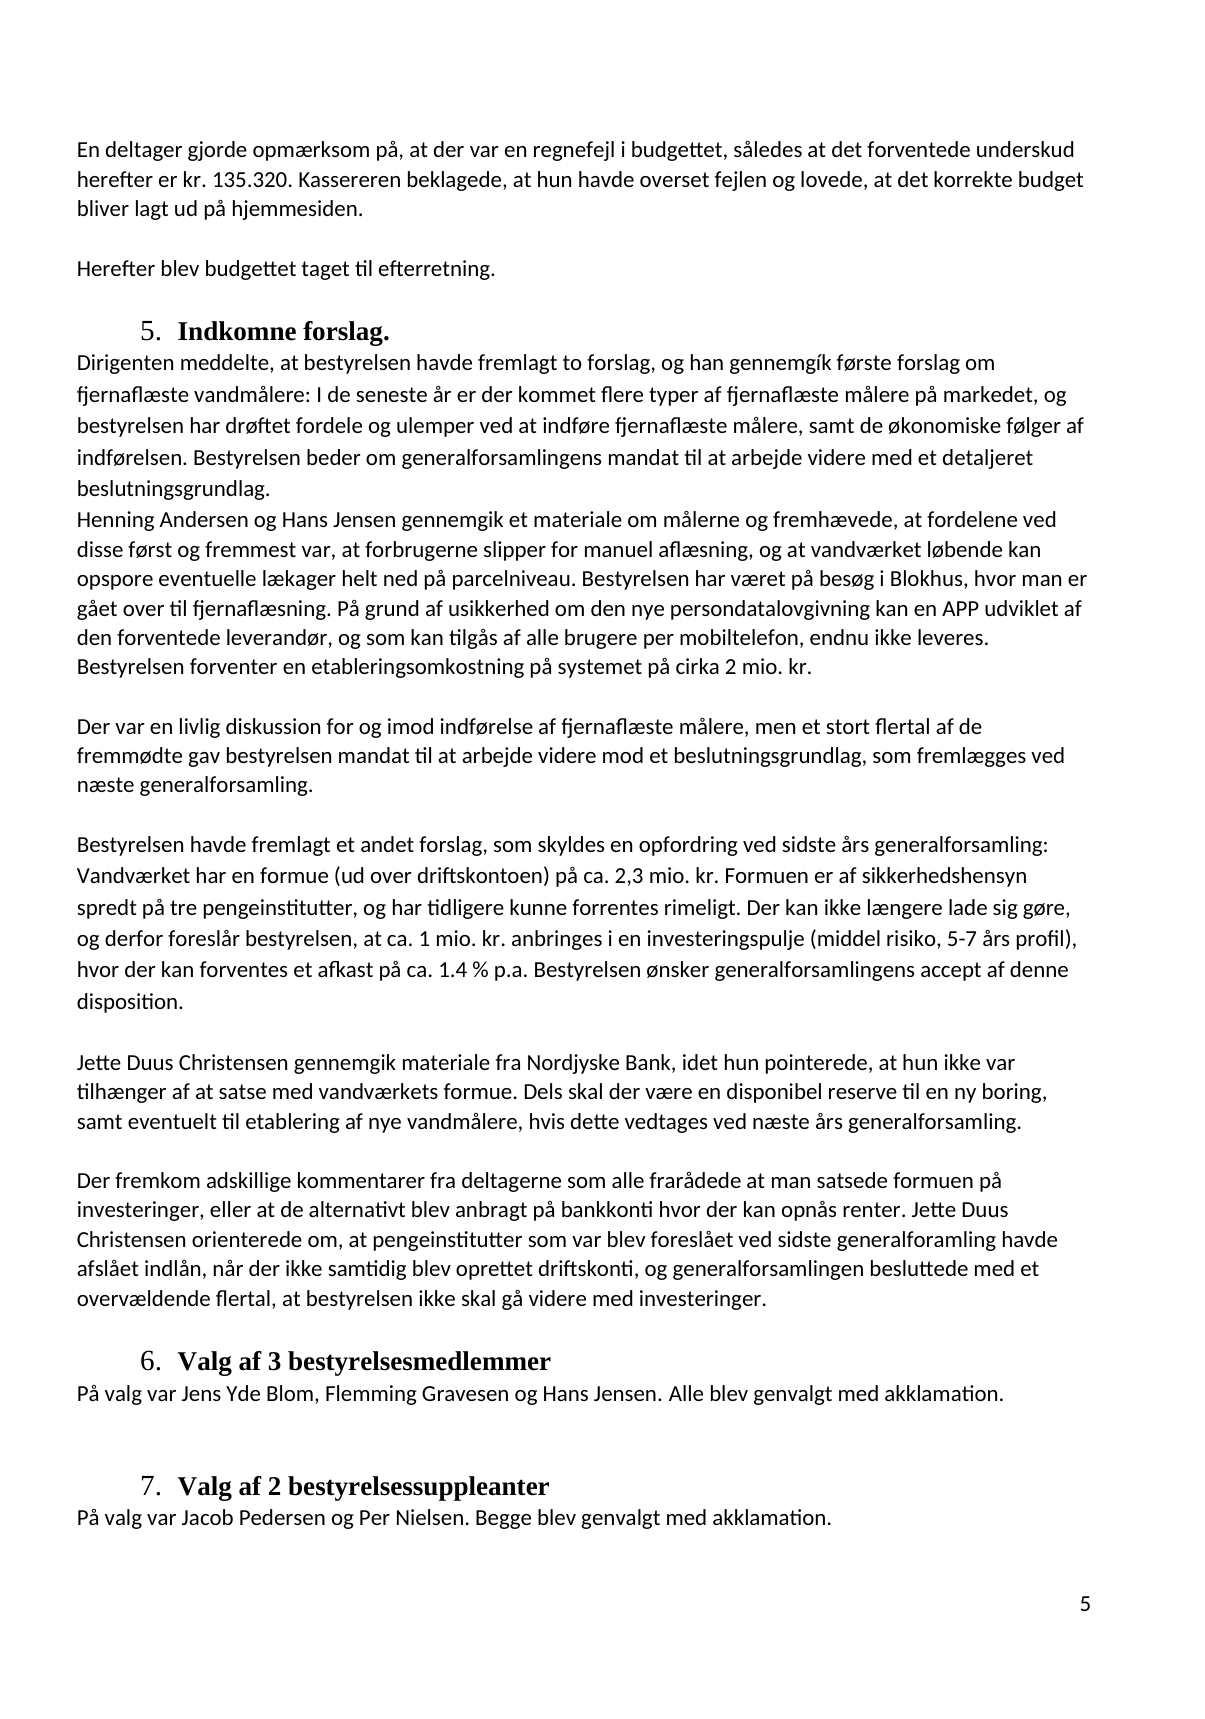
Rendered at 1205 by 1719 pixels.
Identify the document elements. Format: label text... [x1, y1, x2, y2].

text Der var en livlig diskussion for og imod indførelse af fjernaflæste målere, men et stort flertal af de fremmødte gav bestyrelsen mandat til at arbejde videre mod et beslutningsgrundlag, som fremlægges ved næste generalforsamling. [77, 712, 1091, 799]
text Henning Andersen og Hans Jensen gennemgik et materiale om målerne og fremhævede, at fordelene ved disse først og fremmest var, at forbrugerne slipper for manuel aflæsning, og at vandværket løbende kan opspore eventuelle lækager helt ned på parcelniveau. Bestyrelsen har været på besøg i Blokhus, hvor man er gået over til fjernaflæsning. På grund af usikkerhed om den nye persondatalovgivning kan en APP udviklet af den forventede leverandør, og som kan tilgås af alle brugere per mobiltelefon, endnu ikke leveres. Bestyrelsen forventer en etableringsomkostning på systemet på cirka 2 mio. kr. [77, 506, 1091, 681]
text Bestyrelsen havde fremlagt et andet forslag, som skyldes en opfordring ved sidste års generalforsamling: Vandværket har en formue (ud over driftskontoen) på ca. 2,3 mio. kr. Formuen er af sikkerhedshensyn spredt på tre pengeinstitutter, og har tidligere kunne forrentes rimeligt. Der kan ikke længere lade sig gøre, og derfor foreslår bestyrelsen, at ca. 1 mio. kr. anbringes i en investeringspulje (middel risiko, 5-7 års profil), hvor der kan forventes et afkast på ca. 1.4 % p.a. Bestyrelsen ønsker generalforsamlingens accept af denne disposition. [77, 830, 1091, 1015]
text En deltager gjorde opmærksom på, at der var en regnefejl i budgettet, således at det forventede underskud herefter er kr. 135.320. Kassereren beklagede, at hun havde overset fejlen og lovede, at det korrekte budget bliver lagt ud på hjemmesiden. [77, 136, 1091, 222]
list Valg af 2 bestyrelsessuppleanter [140, 1468, 1091, 1501]
list Indkomne forslag. [140, 313, 1091, 347]
text På valg var Jens Yde Blom, Flemming Gravesen og Hans Jensen. Alle blev genvalgt med akklamation. [77, 1379, 1091, 1407]
list Valg af 3 bestyrelsesmedlemmer [140, 1343, 1091, 1377]
text Der fremkom adskillige kommentarer fra deltagerne som alle frarådede at man satsede formuen på investeringer, eller at de alternativt blev anbragt på bankkonti hvor der kan opnås renter. Jette Duus Christensen orienterede om, at pengeinstitutter som var blev foreslået ved sidste generalforamling havde afslået indlån, når der ikke samtidig blev oprettet driftskonti, og generalforsamlingen besluttede med et overvældende flertal, at bestyrelsen ikke skal gå videre med investeringer. [77, 1166, 1091, 1312]
text Herefter blev budgettet taget til efterretning. [77, 254, 1091, 282]
text Jette Duus Christensen gennemgik materiale fra Nordjyske Bank, idet hun pointerede, at hun ikke var tilhænger af at satse med vandværkets formue. Dels skal der være en disponibel reserve til en ny boring, samt eventuelt til etablering af nye vandmålere, hvis dette vedtages ved næste års generalforsamling. [77, 1048, 1091, 1135]
text Dirigenten meddelte, at bestyrelsen havde fremlagt to forslag, og han gennemgík første forslag om fjernaflæste vandmålere: I de seneste år er der kommet flere typer af fjernaflæste målere på markedet, og bestyrelsen har drøftet fordele og ulemper ved at indføre fjernaflæste målere, samt de økonomiske følger af indførelsen. Bestyrelsen beder om generalforsamlingens mandat til at arbejde videre med et detaljeret beslutningsgrundlag. [77, 348, 1091, 502]
text På valg var Jacob Pedersen og Per Nielsen. Begge blev genvalgt med akklamation. [77, 1503, 1091, 1531]
